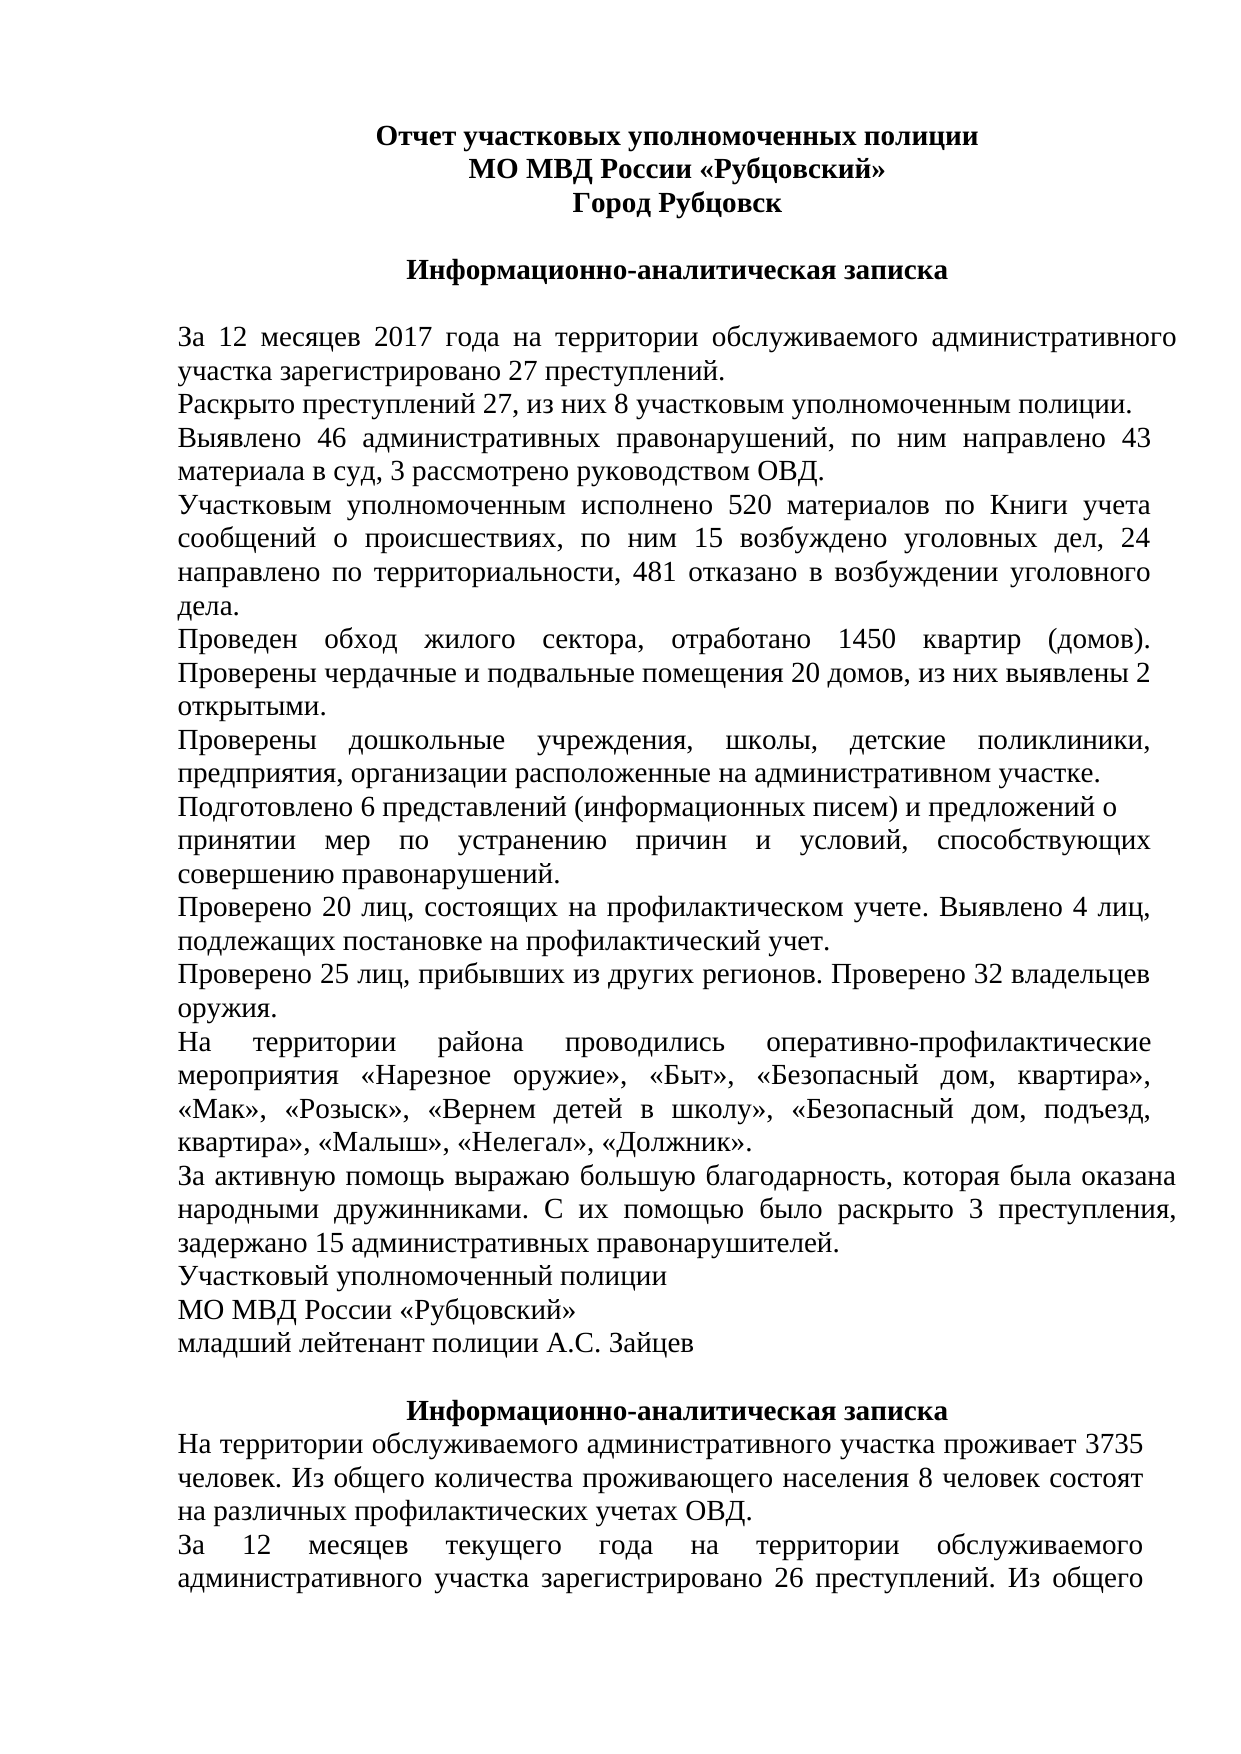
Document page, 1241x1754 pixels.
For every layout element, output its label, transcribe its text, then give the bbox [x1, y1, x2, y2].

text На территории района проводились оперативно-профилактические мероприятия «Нарезное оружие», «Быт», «Безопасный дом, квартира», «Мак», «Розыск», «Вернем детей в школу», «Безопасный дом, подъезд, квартира», «Малыш», «Нелегал», «Должник». [177, 1024, 1152, 1158]
text Отчет участковых уполномоченных полиции [177, 118, 1177, 152]
text Участковый уполномоченный полиции [177, 1258, 1155, 1292]
text принятии мер по устранению причин и условий, способствующих совершению правонарушений. [177, 822, 1152, 889]
text Проверено 25 лиц, прибывших из других регионов. Проверено 32 владельцев оружия. [177, 957, 1152, 1024]
text Информационно-аналитическая записка [177, 252, 1177, 286]
text За активную помощь выражаю большую благодарность, которая была оказана народными дружинниками. С их помощью было раскрыто 3 преступления, задержано 15 административных правонарушителей. [177, 1158, 1177, 1258]
text Проверено 20 лиц, состоящих на профилактическом учете. Выявлено 4 лиц, подлежащих постановке на профилактический учет. [177, 889, 1152, 957]
text Город Рубцовск [177, 185, 1177, 219]
text Проведен обход жилого сектора, отработано 1450 квартир (домов). Проверены чердачные и подвальные помещения 20 домов, из них выявлены 2 открытыми. [177, 621, 1152, 722]
text Информационно-аналитическая записка [177, 1393, 1177, 1426]
text Подготовлено 6 представлений (информационных писем) и предложений о [177, 789, 1152, 822]
text Выявлено 46 административных правонарушений, по ним направлено 43 материала в суд, 3 рассмотрено руководством ОВД. [177, 420, 1152, 487]
text Раскрыто преступлений 27, из них 8 участковым уполномоченным полиции. [177, 386, 1152, 420]
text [177, 1527, 1144, 1594]
text Проверены дошкольные учреждения, школы, детские поликлиники, предприятия, организации расположенные на административном участке. [177, 722, 1152, 789]
text МО МВД России «Рубцовский» [177, 1292, 1155, 1326]
text Участковым уполномоченным исполнено 520 материалов по Книги учета сообщений о происшествиях, по ним 15 возбуждено уголовных дел, 24 направлено по территориальности, 481 отказано в возбуждении уголовного дела. [177, 487, 1152, 621]
text МО МВД России «Рубцовский» [177, 152, 1177, 185]
text младший лейтенант полиции А.С. Зайцев [177, 1326, 1155, 1359]
text На территории обслуживаемого административного участка проживает 3735 человек. Из общего количества проживающего населения 8 человек состоят на различных профилактических учетах ОВД. [177, 1426, 1144, 1527]
text За 12 месяцев 2017 года на территории обслуживаемого административного участка зарегистрировано 27 преступлений. [177, 319, 1177, 386]
